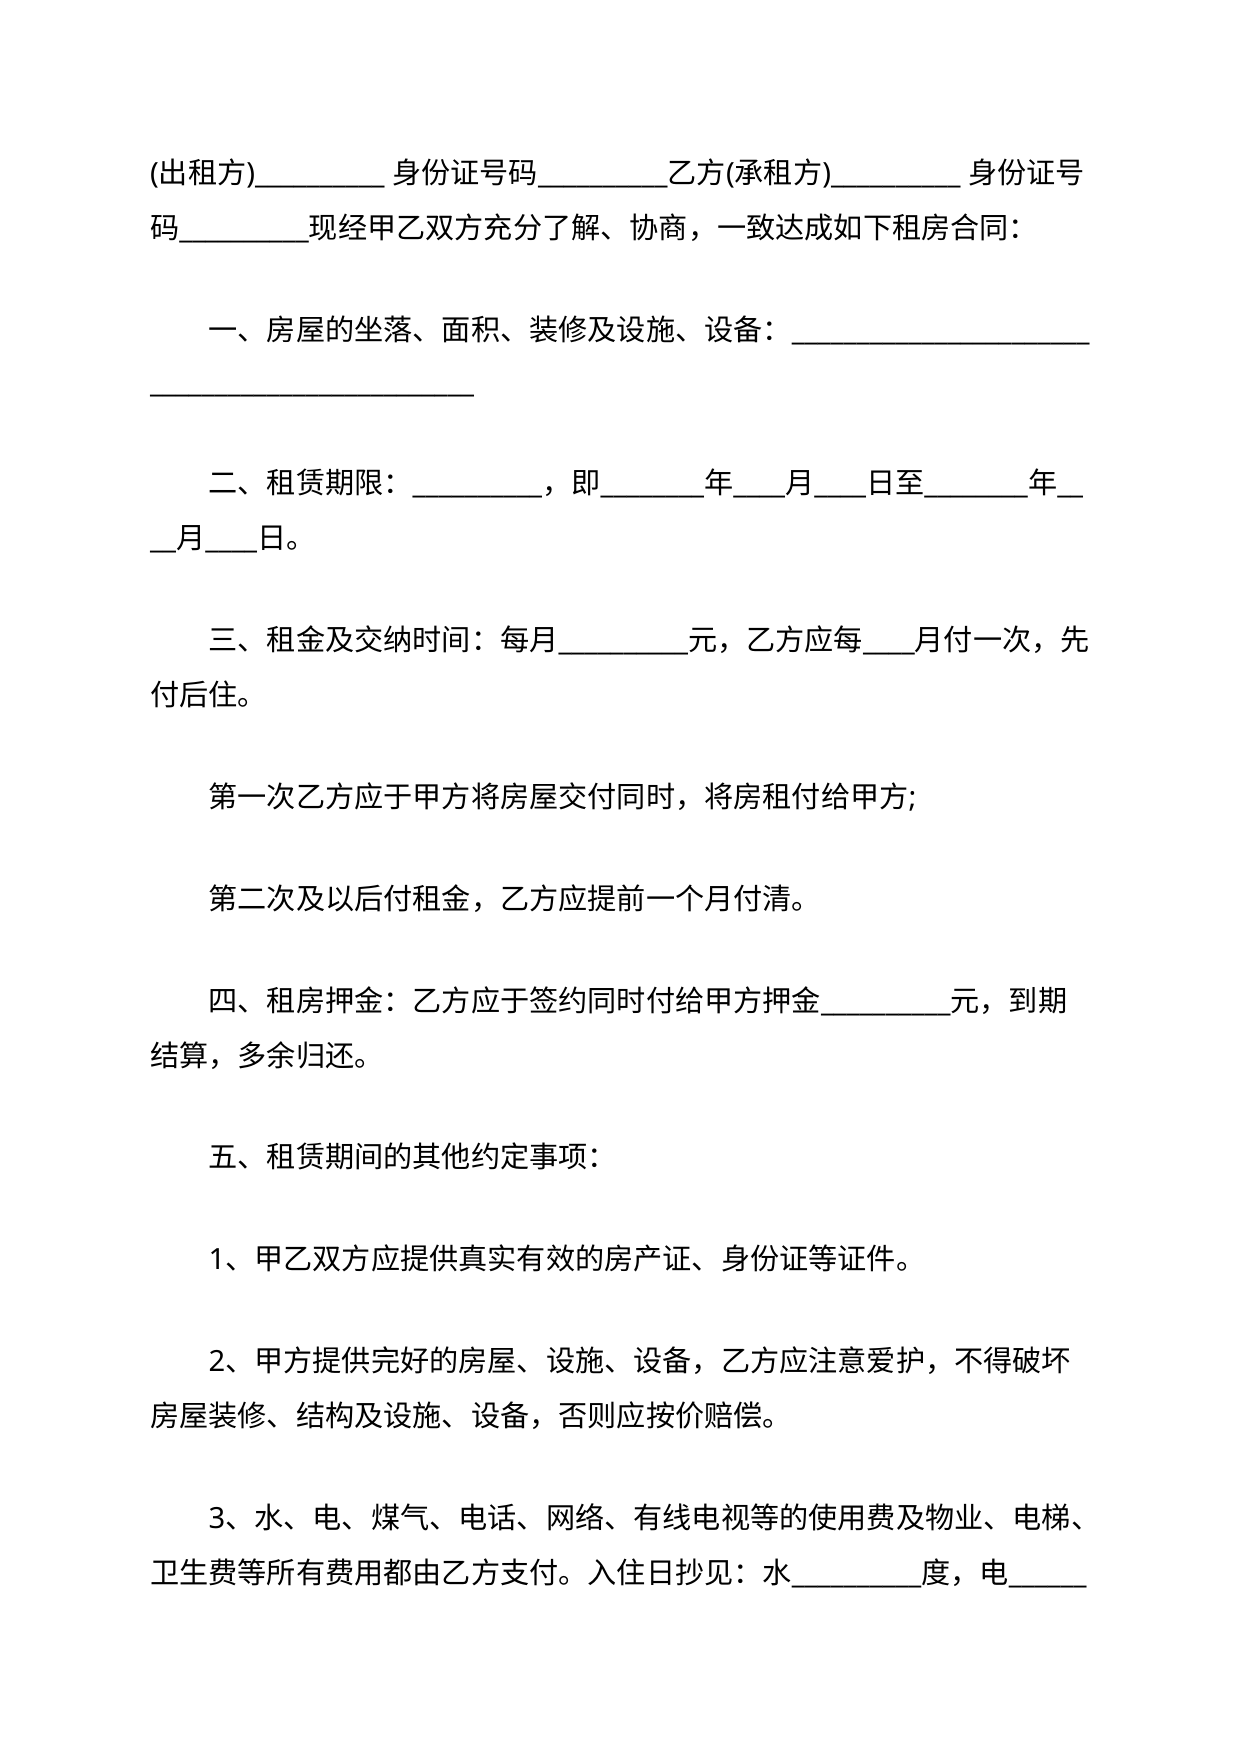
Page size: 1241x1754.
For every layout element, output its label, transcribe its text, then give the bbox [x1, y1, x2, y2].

text 第二次及以后付租金，乙方应提前一个月付清。 [150, 875, 1090, 918]
text 四、租房押金：乙方应于签约同时付给甲方押金__________元，到期结算，多余归还。 [150, 977, 1090, 1074]
text 第一次乙方应于甲方将房屋交付同时，将房租付给甲方; [150, 773, 1090, 816]
text 2、甲方提供完好的房屋、设施、设备，乙方应注意爱护，不得破坏房屋装修、结构及设施、设备，否则应按价赔偿。 [150, 1338, 1090, 1435]
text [150, 150, 1090, 247]
text 三、租金及交纳时间：每月__________元，乙方应每____月付一次，先付后住。 [150, 617, 1090, 714]
text 1、甲乙双方应提供真实有效的房产证、身份证等证件。 [150, 1236, 1090, 1278]
text 二、租赁期限：__________，即________年____月____日至________年____月____日。 [150, 460, 1090, 557]
text 一、房屋的坐落、面积、装修及设施、设备：________________________________________________ [150, 307, 1090, 401]
text 五、租赁期间的其他约定事项： [150, 1134, 1090, 1176]
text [150, 1494, 1090, 1592]
